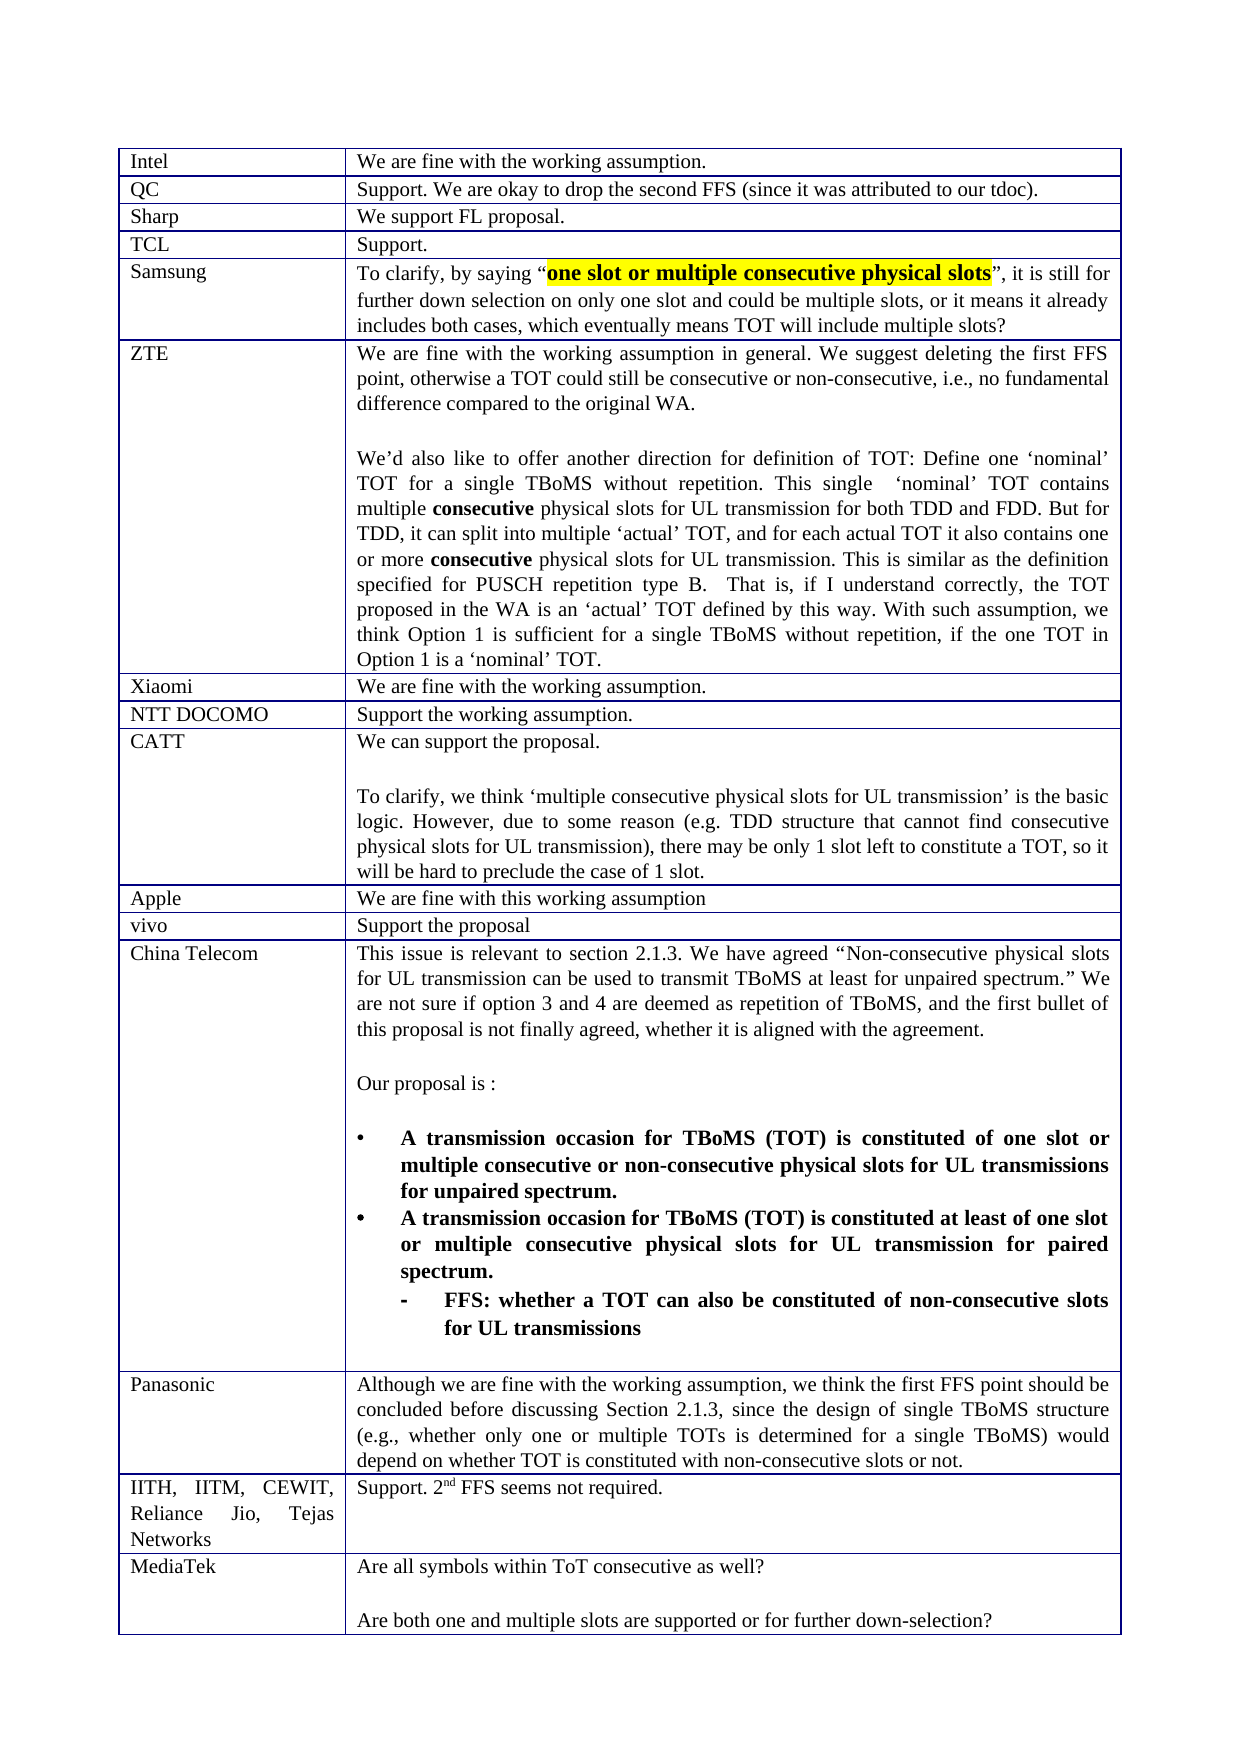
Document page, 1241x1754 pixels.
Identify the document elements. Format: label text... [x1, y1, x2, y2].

table_cell We are fine with this working assumption [346, 886, 1120, 912]
table_cell Although we are fine with the working assumption, we think the first FFS point should be concluded before discussing Section 2.1.3, since the design of single TBoMS structure (e.g., whether only one or multiple TOTs is determined for a single TBoMS) would depend on whether TOT is constituted with non-consecutive slots or not. [346, 1372, 1120, 1473]
table_cell Support. [346, 232, 1120, 258]
table_cell Support. 2nd FFS seems not required. [346, 1475, 1120, 1552]
table_cell We support FL proposal. [346, 204, 1120, 230]
table_cell TCL [120, 232, 345, 258]
table_cell Xiaomi [120, 674, 345, 700]
table_cell Intel [120, 149, 345, 175]
table_cell QC [120, 177, 345, 203]
table_cell We can support the proposal. To clarify, we think ‘multiple consecutive physical slots for UL transmission’ is the basic logic. However, due to some reason (e.g. TDD structure that cannot find consecutive physical slots for UL transmission), there may be only 1 slot left to constitute a TOT, so it will be hard to preclude the case of 1 slot. [346, 729, 1120, 884]
table_cell Samsung [120, 259, 345, 339]
table_cell Sharp [120, 204, 345, 230]
table_cell Are all symbols within ToT consecutive as well? Are both one and multiple slots are supported or for further down-selection? [346, 1554, 1120, 1633]
table_cell To clarify, by saying “one slot or multiple consecutive physical slots”, it is still for further down selection on only one slot and could be multiple slots, or it means it already includes both cases, which eventually means TOT will include multiple slots? [346, 259, 1120, 339]
table_cell ZTE [120, 341, 345, 673]
table_cell NTT DOCOMO [120, 702, 345, 728]
table_cell Support the working assumption. [346, 702, 1120, 728]
table_cell This issue is relevant to section 2.1.3. We have agreed “Non-consecutive physical slots for UL transmission can be used to transmit TBoMS at least for unpaired spectrum.” We are not sure if option 3 and 4 are deemed as repetition of TBoMS, and the first bullet of this proposal is not finally agreed, whether it is aligned with the agreement. Our proposal is : A transmission occasion for TBoMS (TOT) is constituted of one slot or multiple consecutive or non-consecutive physical slots for UL transmissions for unpaired spectrum. A transmission occasion for TBoMS (TOT) is constituted at least of one slot or multiple consecutive physical slots for UL transmission for paired spectrum. FFS: whether a TOT can also be constituted of non-consecutive slots for UL transmissions [346, 941, 1120, 1371]
table_cell Support the proposal [346, 913, 1120, 939]
table_cell We are fine with the working assumption in general. We suggest deleting the first FFS point, otherwise a TOT could still be consecutive or non-consecutive, i.e., no fundamental difference compared to the original WA. We’d also like to offer another direction for definition of TOT: Define one ‘nominal’ TOT for a single TBoMS without repetition. This single ‘nominal’ TOT contains multiple consecutive physical slots for UL transmission for both TDD and FDD. But for TDD, it can split into multiple ‘actual’ TOT, and for each actual TOT it also contains one or more consecutive physical slots for UL transmission. This is similar as the definition specified for PUSCH repetition type B. That is, if I understand correctly, the TOT proposed in the WA is an ‘actual’ TOT defined by this way. With such assumption, we think Option 1 is sufficient for a single TBoMS without repetition, if the one TOT in Option 1 is a ‘nominal’ TOT. [346, 341, 1120, 673]
table_cell Apple [120, 886, 345, 912]
table_cell vivo [120, 913, 345, 939]
table_cell China Telecom [120, 941, 345, 1371]
table_cell Panasonic [120, 1372, 345, 1473]
table_cell MediaTek [120, 1554, 345, 1633]
table_cell Support. We are okay to drop the second FFS (since it was attributed to our tdoc). [346, 177, 1120, 203]
table_cell We are fine with the working assumption. [346, 149, 1120, 175]
table_cell IITH, IITM, CEWIT, Reliance Jio, Tejas Networks [120, 1475, 345, 1552]
table_cell We are fine with the working assumption. [346, 674, 1120, 700]
table_cell CATT [120, 729, 345, 884]
